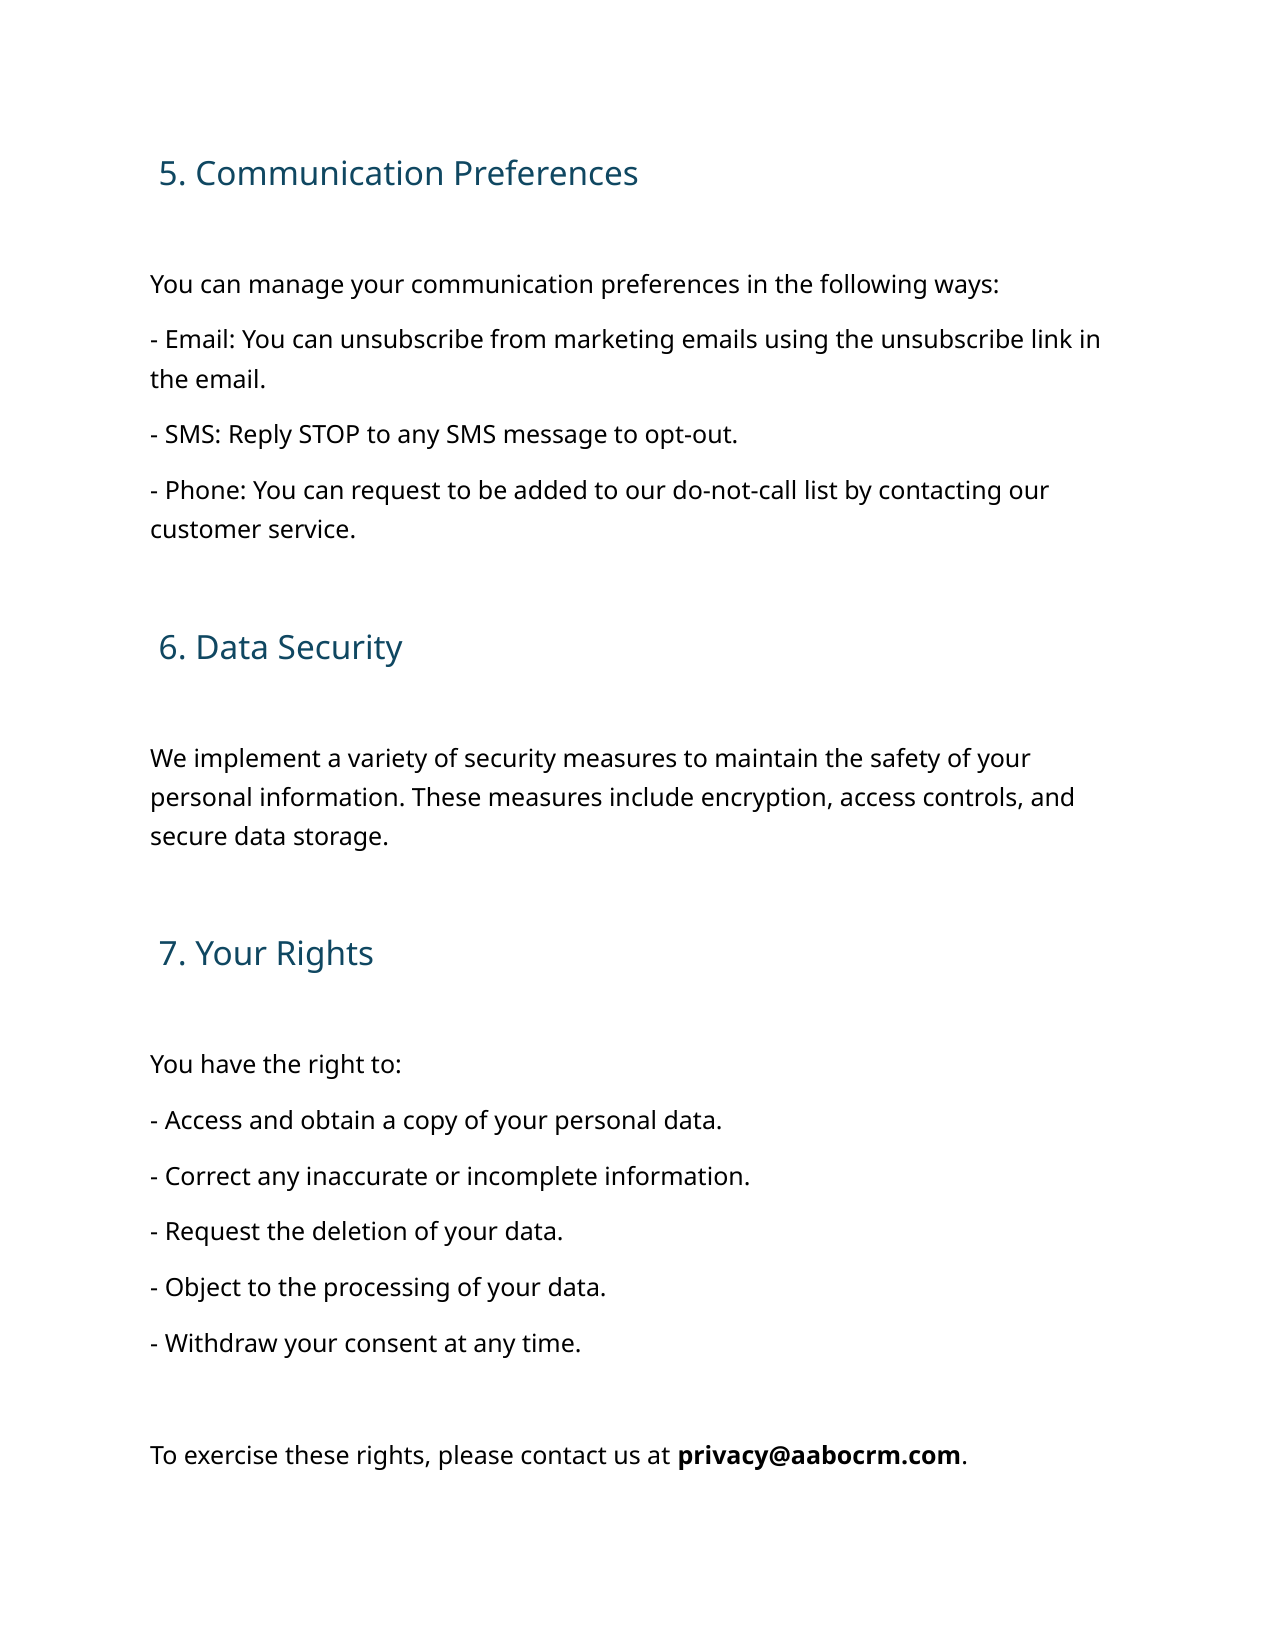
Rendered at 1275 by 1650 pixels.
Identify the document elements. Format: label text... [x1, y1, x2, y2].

subtitle 7. Your Rights [150, 930, 1125, 976]
text - Phone: You can request to be added to our do-not-call list by contacting our customer service. [150, 473, 1125, 546]
subtitle 6. Data Security [150, 624, 1125, 669]
subtitle 5. Communication Preferences [150, 150, 1125, 195]
text You can manage your communication preferences in the following ways: [150, 266, 1125, 300]
text - Request the deletion of your data. [150, 1214, 1125, 1248]
text - SMS: Reply STOP to any SMS message to opt-out. [150, 417, 1125, 451]
text - Correct any inaccurate or incomplete information. [150, 1158, 1125, 1192]
text You have the right to: [150, 1047, 1125, 1081]
text - Email: You can unsubscribe from marketing emails using the unsubscribe link in the email. [150, 322, 1125, 395]
text - Object to the processing of your data. [150, 1270, 1125, 1304]
text - Access and obtain a copy of your personal data. [150, 1102, 1125, 1136]
text - Withdraw your consent at any time. [150, 1326, 1125, 1360]
text To exercise these rights, please contact us at privacy@aabocrm.com. [150, 1437, 1125, 1471]
text We implement a variety of security measures to maintain the safety of your personal information. These measures include encryption, access controls, and secure data storage. [150, 740, 1125, 853]
